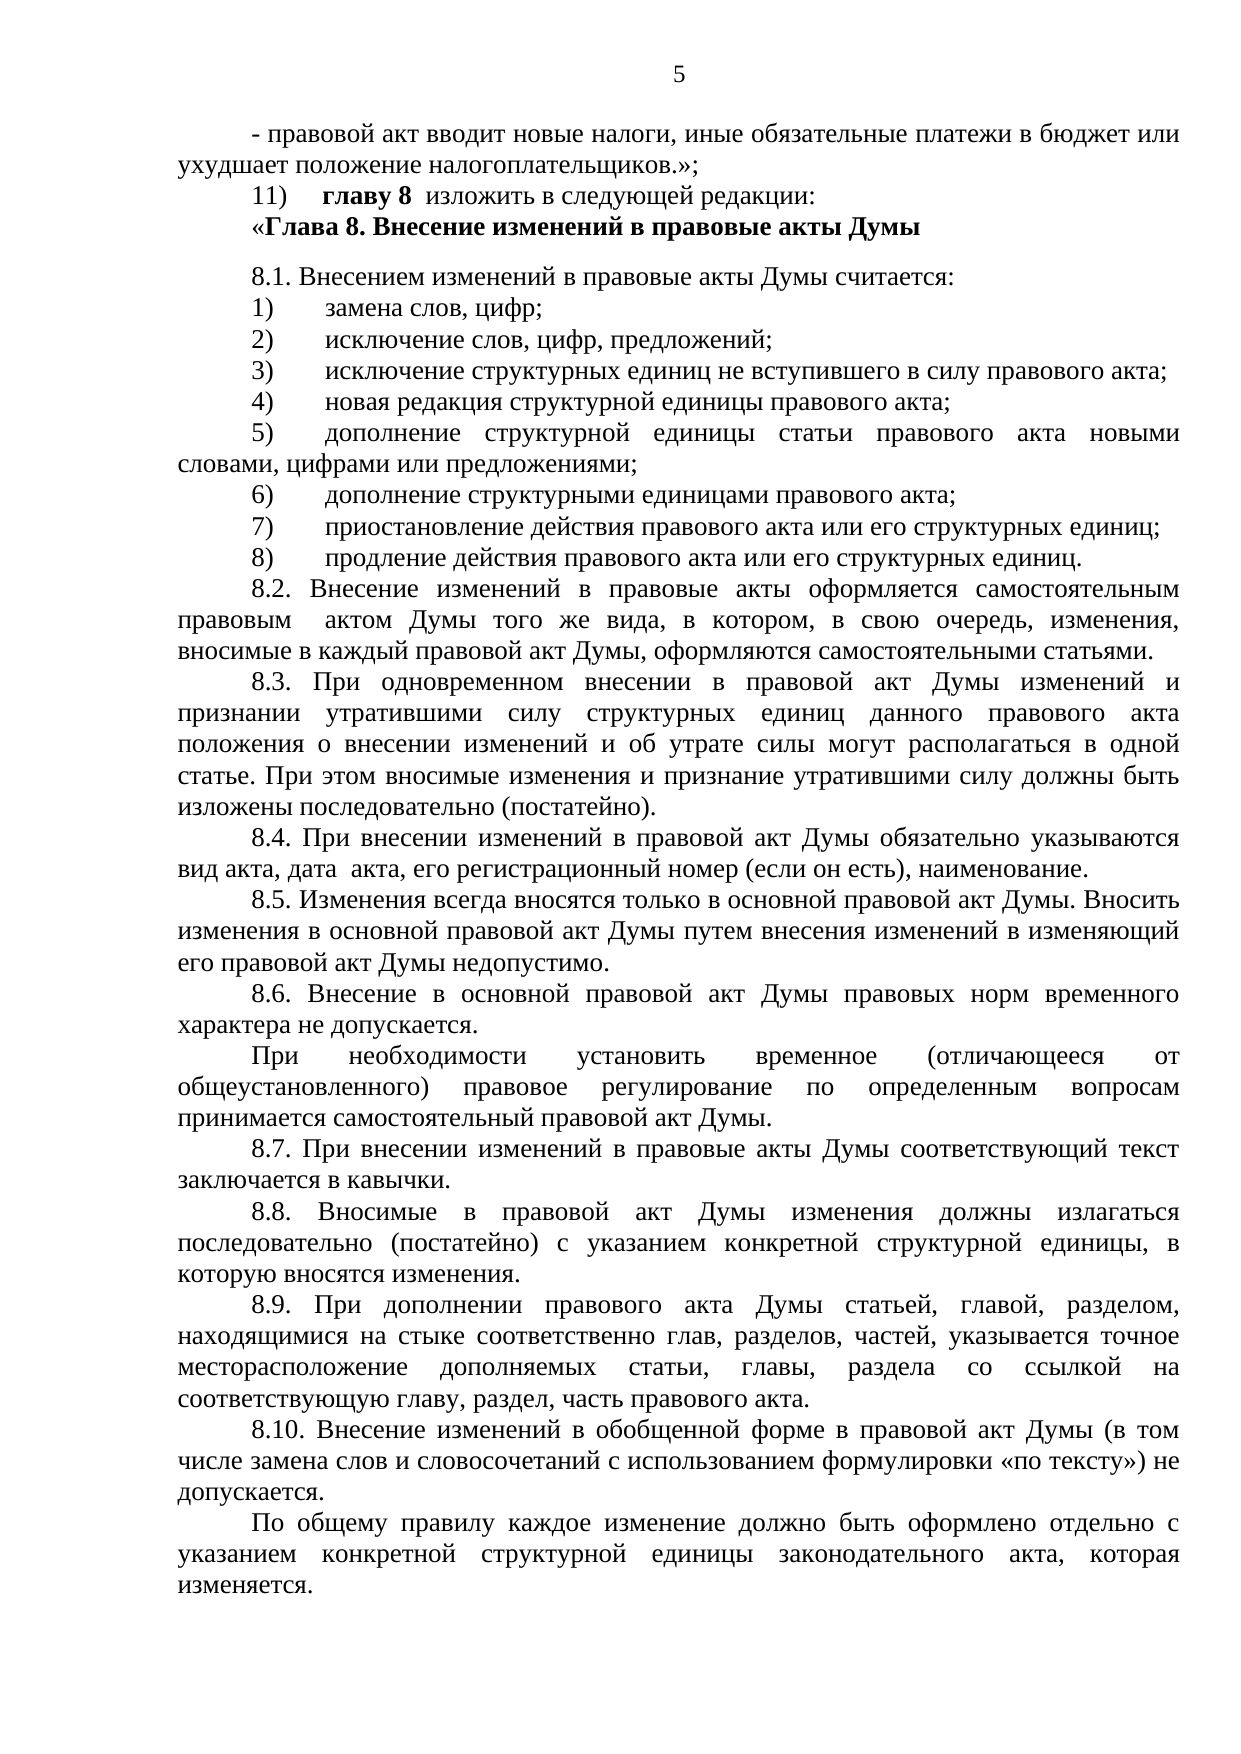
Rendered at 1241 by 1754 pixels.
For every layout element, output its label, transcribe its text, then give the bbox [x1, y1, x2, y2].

text При необходимости установить временное (отличающееся от общеустановленного) правовое регулирование по определенным вопросам принимается самостоятельный правовой акт Думы. [177, 1039, 1181, 1132]
text 8.4. При внесении изменений в правовой акт Думы обязательно указываются вид акта, дата акта, его регистрационный номер (если он есть), наименование. [177, 821, 1181, 883]
text 8.9. При дополнении правового акта Думы статьей, главой, разделом, находящимися на стыке соответственно глав, разделов, частей, указывается точное месторасположение дополняемых статьи, главы, раздела со ссылкой на соответствующую главу, раздел, часть правового акта. [177, 1288, 1181, 1413]
list новая редакция структурной единицы правового акта; [177, 385, 1181, 416]
list замена слов, цифр; [177, 292, 1181, 323]
list дополнение структурной единицы статьи правового акта новыми словами, цифрами или предложениями; [177, 416, 1181, 478]
list дополнение структурными единицами правового акта; [177, 478, 1181, 509]
text 8.2. Внесение изменений в правовые акты оформляется самостоятельным правовым актом Думы того же вида, в котором, в свою очередь, изменения, вносимые в каждый правовой акт Думы, оформляются самостоятельными статьями. [177, 572, 1181, 665]
text «Глава 8. Внесение изменений в правовые акты Думы [177, 210, 1181, 241]
text 8.5. Изменения всегда вносятся только в основной правовой акт Думы. Вносить изменения в основной правовой акт Думы путем внесения изменений в изменяющий его правовой акт Думы недопустимо. [177, 883, 1181, 977]
list исключение структурных единиц не вступившего в силу правового акта; [177, 354, 1181, 385]
list исключение слов, цифр, предложений; [177, 323, 1181, 354]
list продление действия правового акта или его структурных единиц. [177, 541, 1181, 572]
text 8.3. При одновременном внесении в правовой акт Думы изменений и признании утратившими силу структурных единиц данного правового акта положения о внесении изменений и об утрате силы могут располагаться в одной статье. При этом вносимые изменения и признание утратившими силу должны быть изложены последовательно (постатейно). [177, 665, 1181, 821]
list главу 8 изложить в следующей редакции: [251, 179, 1181, 210]
text 8.6. Внесение в основной правовой акт Думы правовых норм временного характера не допускается. [177, 977, 1181, 1039]
list приостановление действия правового акта или его структурных единиц; [177, 509, 1181, 541]
text 8.1. Внесением изменений в правовые акты Думы считается: [177, 260, 1181, 292]
text 8.8. Вносимые в правовой акт Думы изменения должны излагаться последовательно (постатейно) с указанием конкретной структурной единицы, в которую вносятся изменения. [177, 1195, 1181, 1288]
text 8.7. При внесении изменений в правовые акты Думы соответствующий текст заключается в кавычки. [177, 1132, 1181, 1195]
text 8.10. Внесение изменений в обобщенной форме в правовой акт Думы (в том числе замена слов и словосочетаний с использованием формулировки «по тексту») не допускается. [177, 1413, 1181, 1506]
text - правовой акт вводит новые налоги, иные обязательные платежи в бюджет или ухудшает положение налогоплательщиков.»; [177, 117, 1181, 179]
text По общему правилу каждое изменение должно быть оформлено отдельно с указанием конкретной структурной единицы законодательного акта, которая изменяется. [177, 1506, 1181, 1600]
